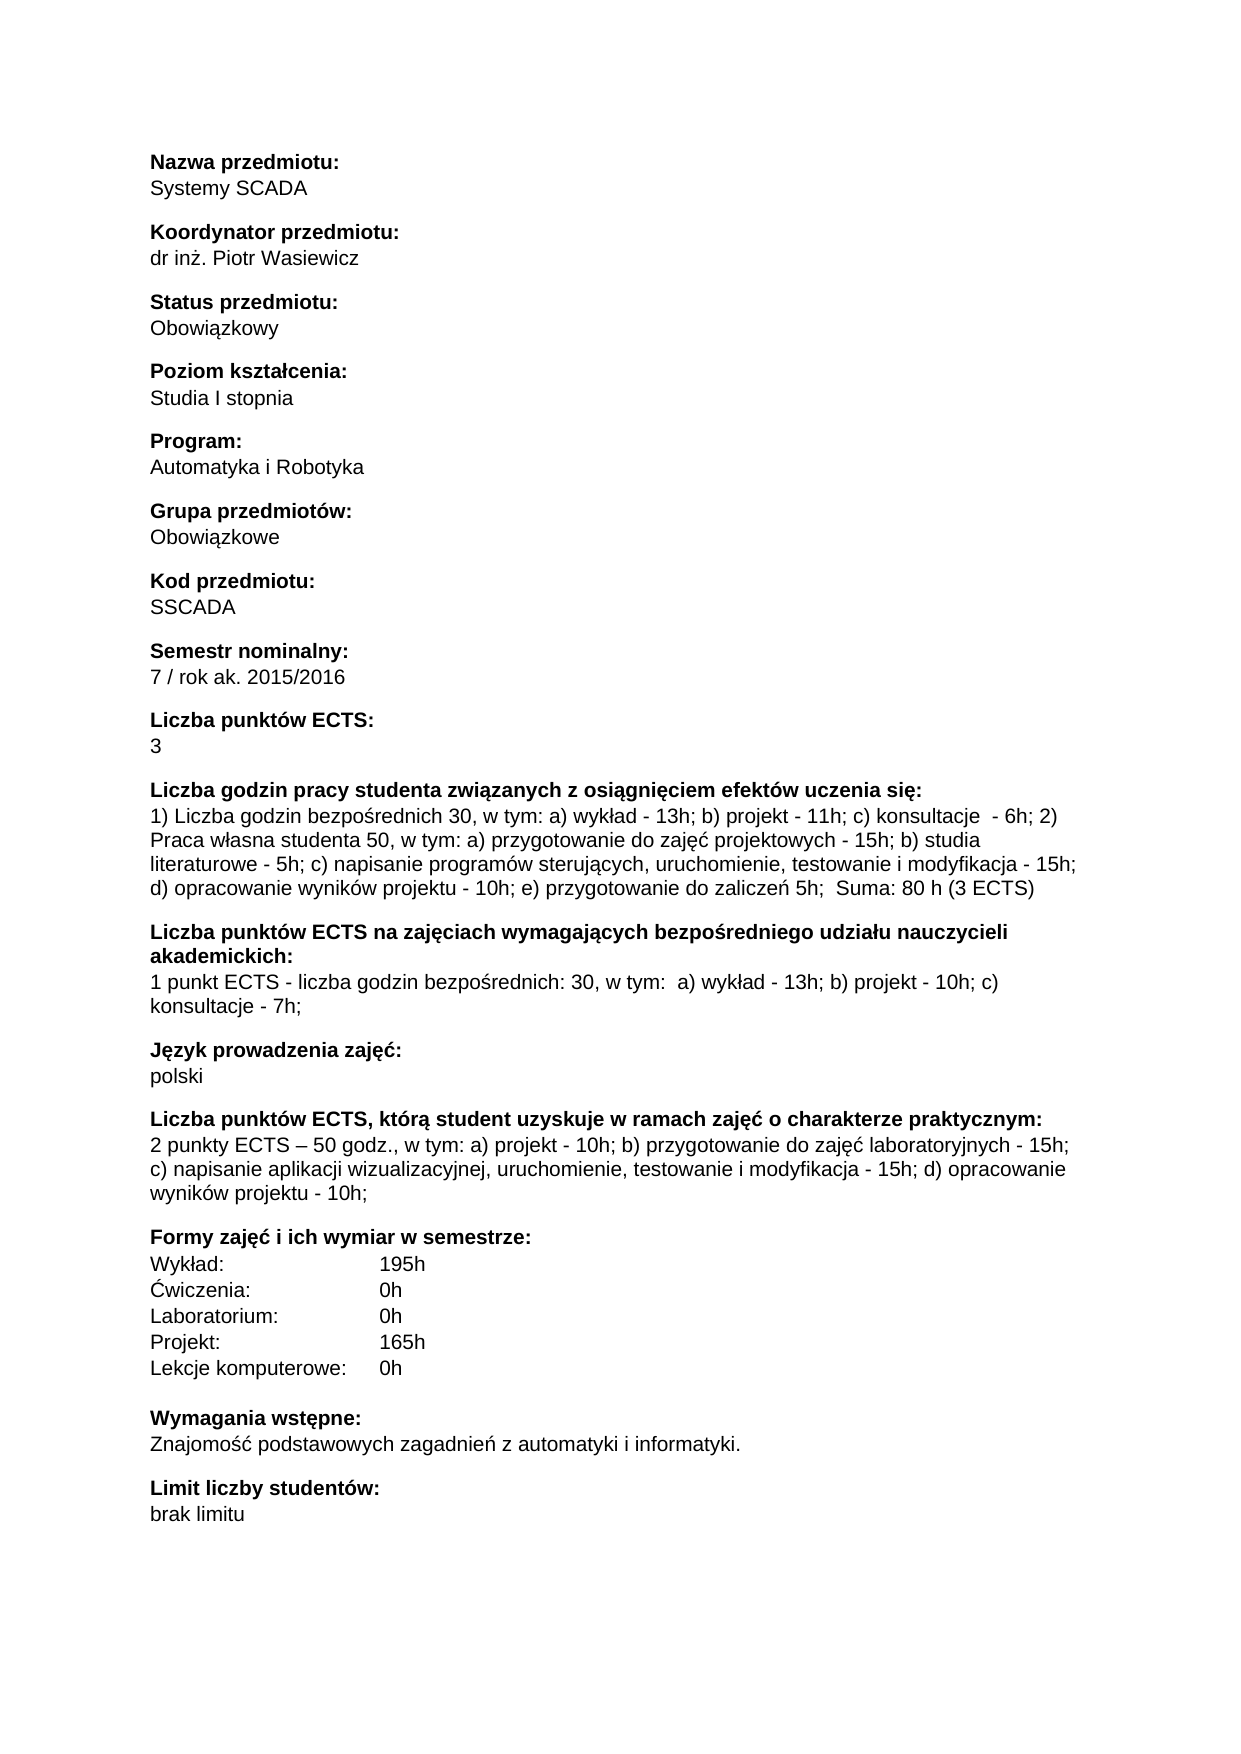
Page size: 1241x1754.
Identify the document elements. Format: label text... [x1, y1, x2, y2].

text 2 punkty ECTS – 50 godz., w tym: a) projekt - 10h; b) przygotowanie do zajęć laboratoryjnych - 15h; c) napisanie aplikacji wizualizacyjnej, uruchomienie, testowanie i modyfikacja - 15h; d) opracowanie wyników projektu - 10h; [150, 1133, 1090, 1205]
table_header 195h [369, 1252, 597, 1276]
text Program: [150, 429, 1090, 453]
text Koordynator przedmiotu: [150, 220, 1090, 244]
text Wymagania wstępne: [150, 1406, 1090, 1430]
text Semestr nominalny: [150, 638, 1090, 662]
text Status przedmiotu: [150, 289, 1090, 313]
text 7 / rok ak. 2015/2016 [150, 664, 1090, 688]
table_cell 165h [369, 1328, 597, 1354]
table_cell Lekcje komputerowe: [140, 1356, 367, 1380]
text Limit liczby studentów: [150, 1476, 1090, 1499]
text 1) Liczba godzin bezpośrednich 30, w tym: a) wykład - 13h; b) projekt - 11h; c) konsultacje - 6h; 2) Praca własna studenta 50, w tym: a) przygotowanie do zajęć projektowych - 15h; b) studia literaturowe - 5h; c) napisanie programów sterujących, uruchomienie, testowanie i modyfikacja - 15h; d) opracowanie wyników projektu - 10h; e) przygotowanie do zaliczeń 5h; Suma: 80 h (3 ECTS) [150, 804, 1090, 900]
text polski [150, 1063, 1090, 1087]
text Kod przedmiotu: [150, 569, 1090, 593]
text Język prowadzenia zajęć: [150, 1037, 1090, 1061]
text Obowiązkowy [150, 316, 1090, 339]
text Liczba punktów ECTS: [150, 708, 1090, 732]
table_cell Laboratorium: [140, 1304, 367, 1328]
text Nazwa przedmiotu: [150, 150, 1090, 174]
text Znajomość podstawowych zagadnień z automatyki i informatyki. [150, 1432, 1090, 1456]
text Grupa przedmiotów: [150, 499, 1090, 523]
text Formy zajęć i ich wymiar w semestrze: [150, 1225, 1090, 1249]
table_cell 0h [369, 1276, 597, 1302]
text Studia I stopnia [150, 385, 1090, 409]
table_cell Projekt: [140, 1330, 367, 1354]
table_cell 0h [369, 1302, 597, 1328]
table_cell Ćwiczenia: [140, 1278, 367, 1302]
text Liczba punktów ECTS na zajęciach wymagających bezpośredniego udziału nauczycieli akademickich: [150, 920, 1090, 968]
text 3 [150, 734, 1090, 758]
text Poziom kształcenia: [150, 359, 1090, 383]
table_cell 0h [369, 1354, 597, 1380]
text dr inż. Piotr Wasiewicz [150, 246, 1090, 270]
text 1 punkt ECTS - liczba godzin bezpośrednich: 30, w tym: a) wykład - 13h; b) projekt - 10h; c) konsultacje - 7h; [150, 970, 1090, 1018]
text Liczba punktów ECTS, którą student uzyskuje w ramach zajęć o charakterze praktycznym: [150, 1107, 1090, 1131]
text Automatyka i Robotyka [150, 455, 1090, 479]
text brak limitu [150, 1502, 1090, 1526]
text Systemy SCADA [150, 176, 1090, 200]
text Obowiązkowe [150, 525, 1090, 549]
table_header Wykład: [140, 1252, 367, 1276]
text SSCADA [150, 595, 1090, 619]
text Liczba godzin pracy studenta związanych z osiągnięciem efektów uczenia się: [150, 778, 1090, 802]
